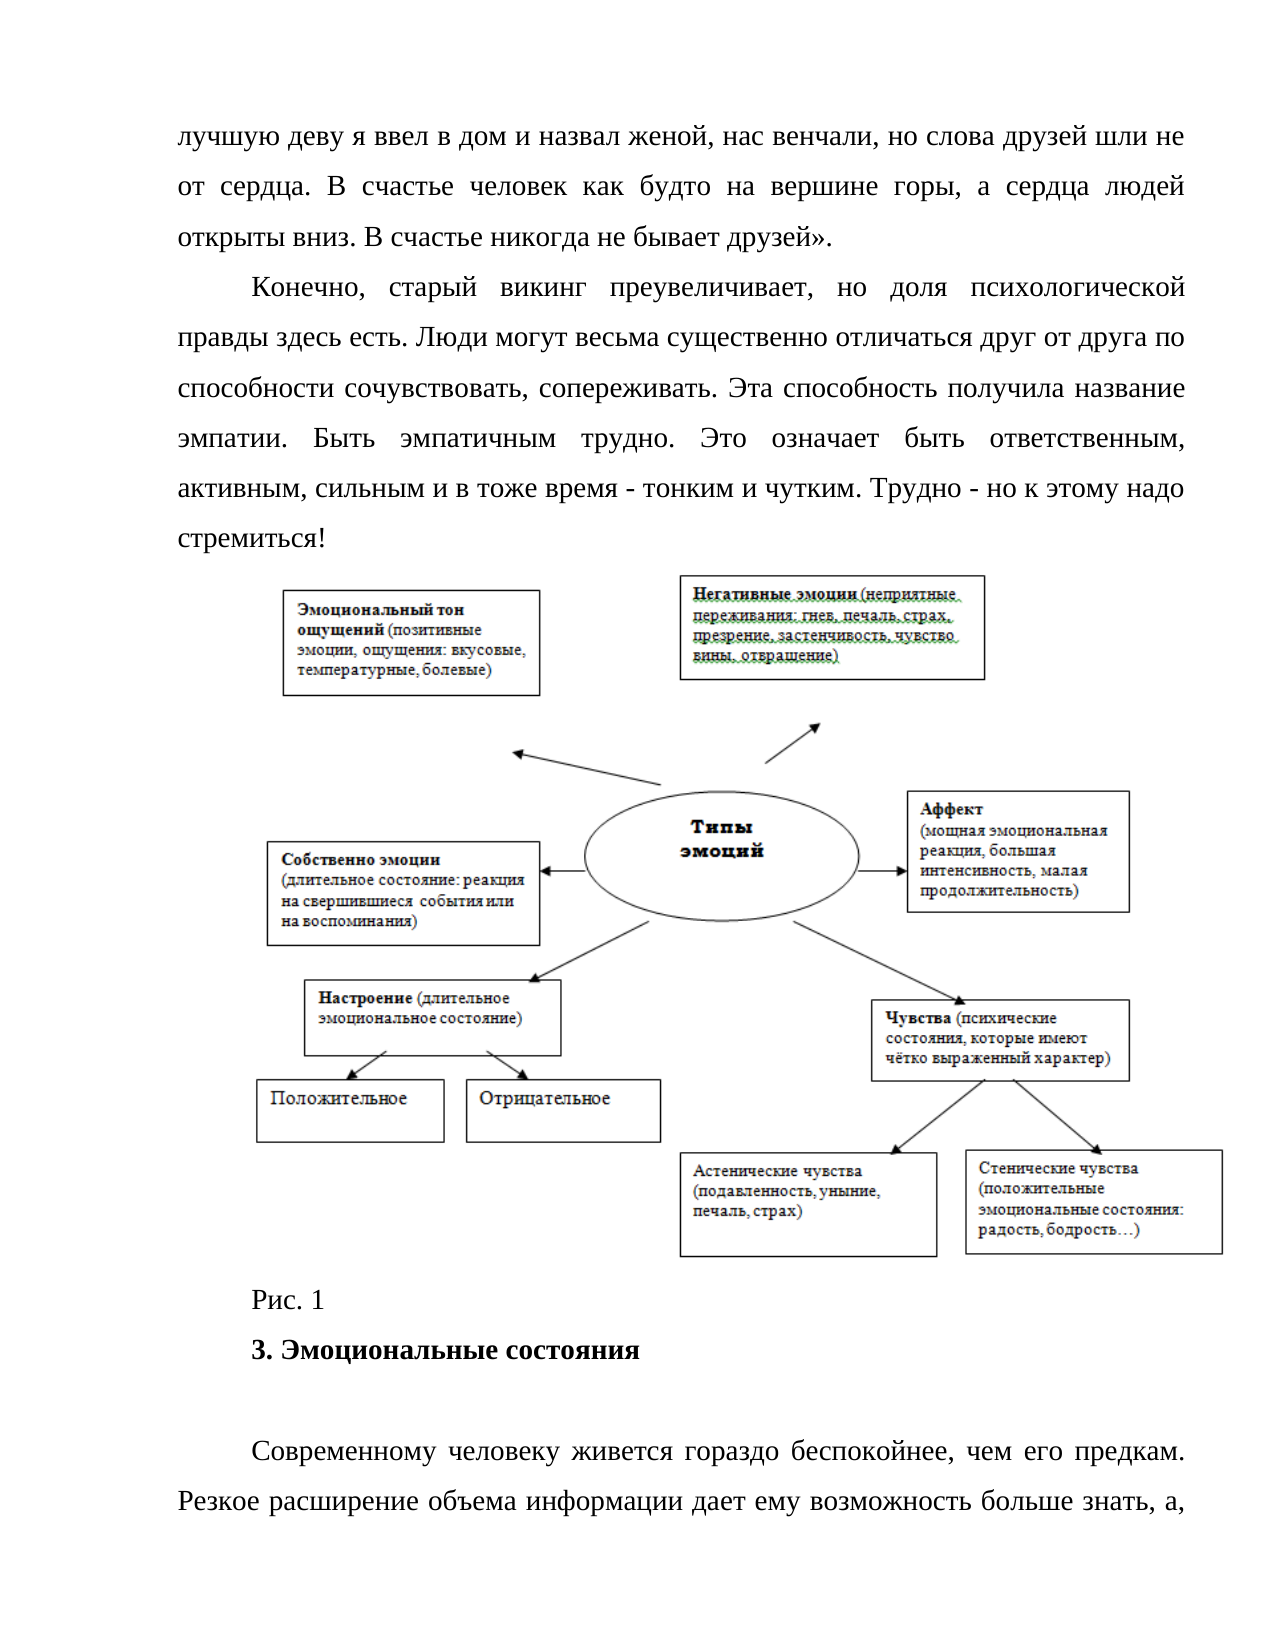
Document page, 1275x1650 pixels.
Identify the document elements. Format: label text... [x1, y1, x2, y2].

text Рис. 1 [177, 1282, 1186, 1315]
text 3. Эмоциональные состояния [177, 1332, 1186, 1366]
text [177, 1433, 1186, 1517]
text Конечно, старый викинг преувеличивает, но доля психологической правды здесь есть. Люди могут весьма существенно отличаться друг от друга по способности сочувствовать, сопереживать. Эта способность получила название эмпатии. Быть эмпатичным трудно. Это означает быть ответственным, активным, сильным и в тоже время - тонким и чутким. Трудно - но к этому надо стремиться! [177, 269, 1186, 554]
picture [251, 571, 1259, 1268]
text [177, 118, 1186, 252]
